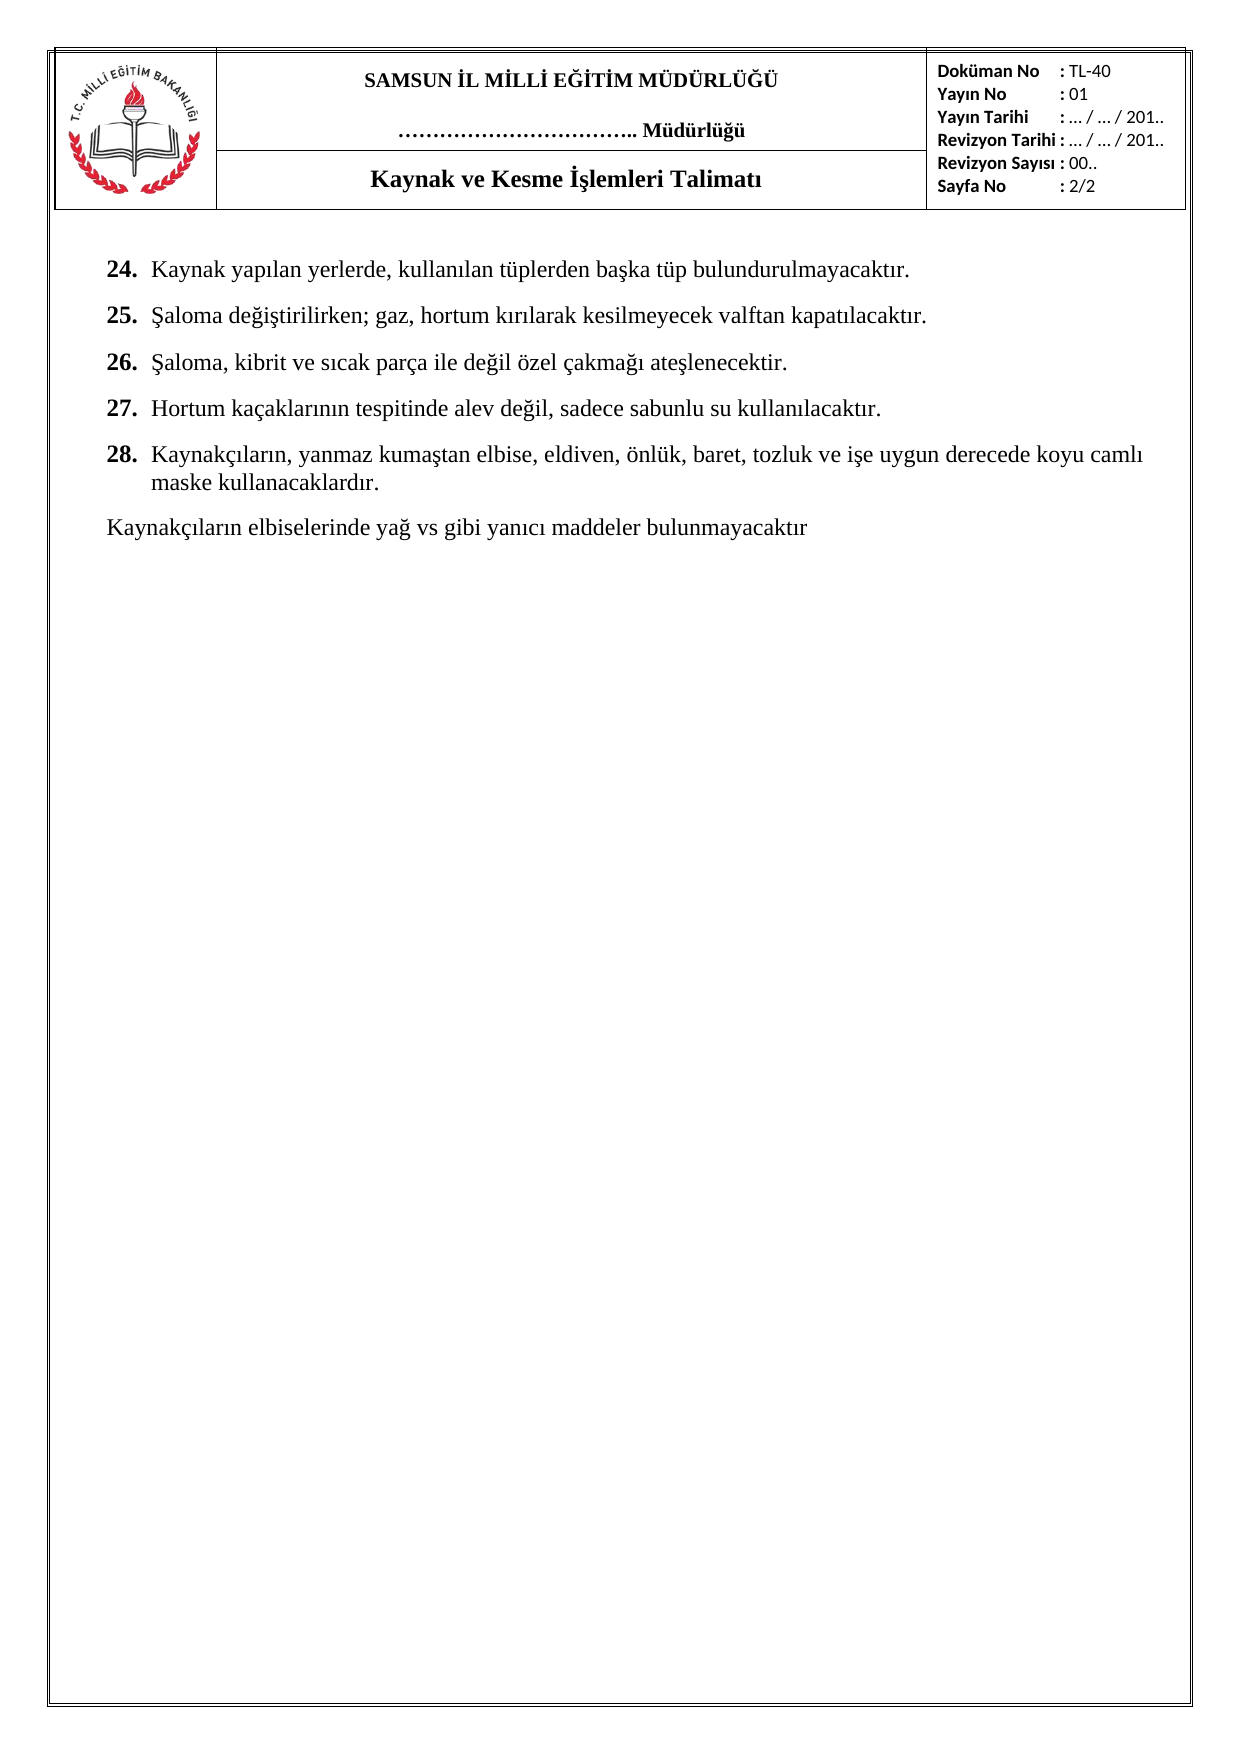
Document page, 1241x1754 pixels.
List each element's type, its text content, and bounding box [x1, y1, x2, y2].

table_header [56, 53, 216, 208]
list Hortum kaçaklarının tespitinde alev değil, sadece sabunlu su kullanılacaktır. [106, 393, 1190, 422]
table_header SAMSUN İL MİLLİ EĞİTİM MÜDÜRLÜĞÜ …………………………….. Müdürlüğü [217, 53, 926, 150]
picture [63, 61, 205, 201]
text Kaynakçıların elbiselerinde yağ vs gibi yanıcı maddeler bulunmayacaktır [106, 513, 1190, 540]
list Şaloma, kibrit ve sıcak parça ile değil özel çakmağı ateşlenecektir. [106, 347, 1190, 376]
list Kaynak yapılan yerlerde, kullanılan tüplerden başka tüp bulundurulmayacaktır. [106, 254, 1190, 283]
list Kaynakçıların, yanmaz kumaştan elbise, eldiven, önlük, baret, tozluk ve işe uygun derecede koyu camlı maske kullanacaklardır. [106, 439, 1190, 495]
list Şaloma değiştirilirken; gaz, hortum kırılarak kesilmeyecek valftan kapatılacaktır. [106, 301, 1190, 329]
table_header Doküman No : TL-40 Yayın No : 01 Yayın Tarihi : … / … / 201.. Revizyon Tarihi : … / … / 201.. Revizyon Sayısı : 00.. Sayfa No : 2/2 [927, 53, 1185, 208]
table_cell Kaynak ve Kesme İşlemleri Talimatı [217, 151, 926, 208]
